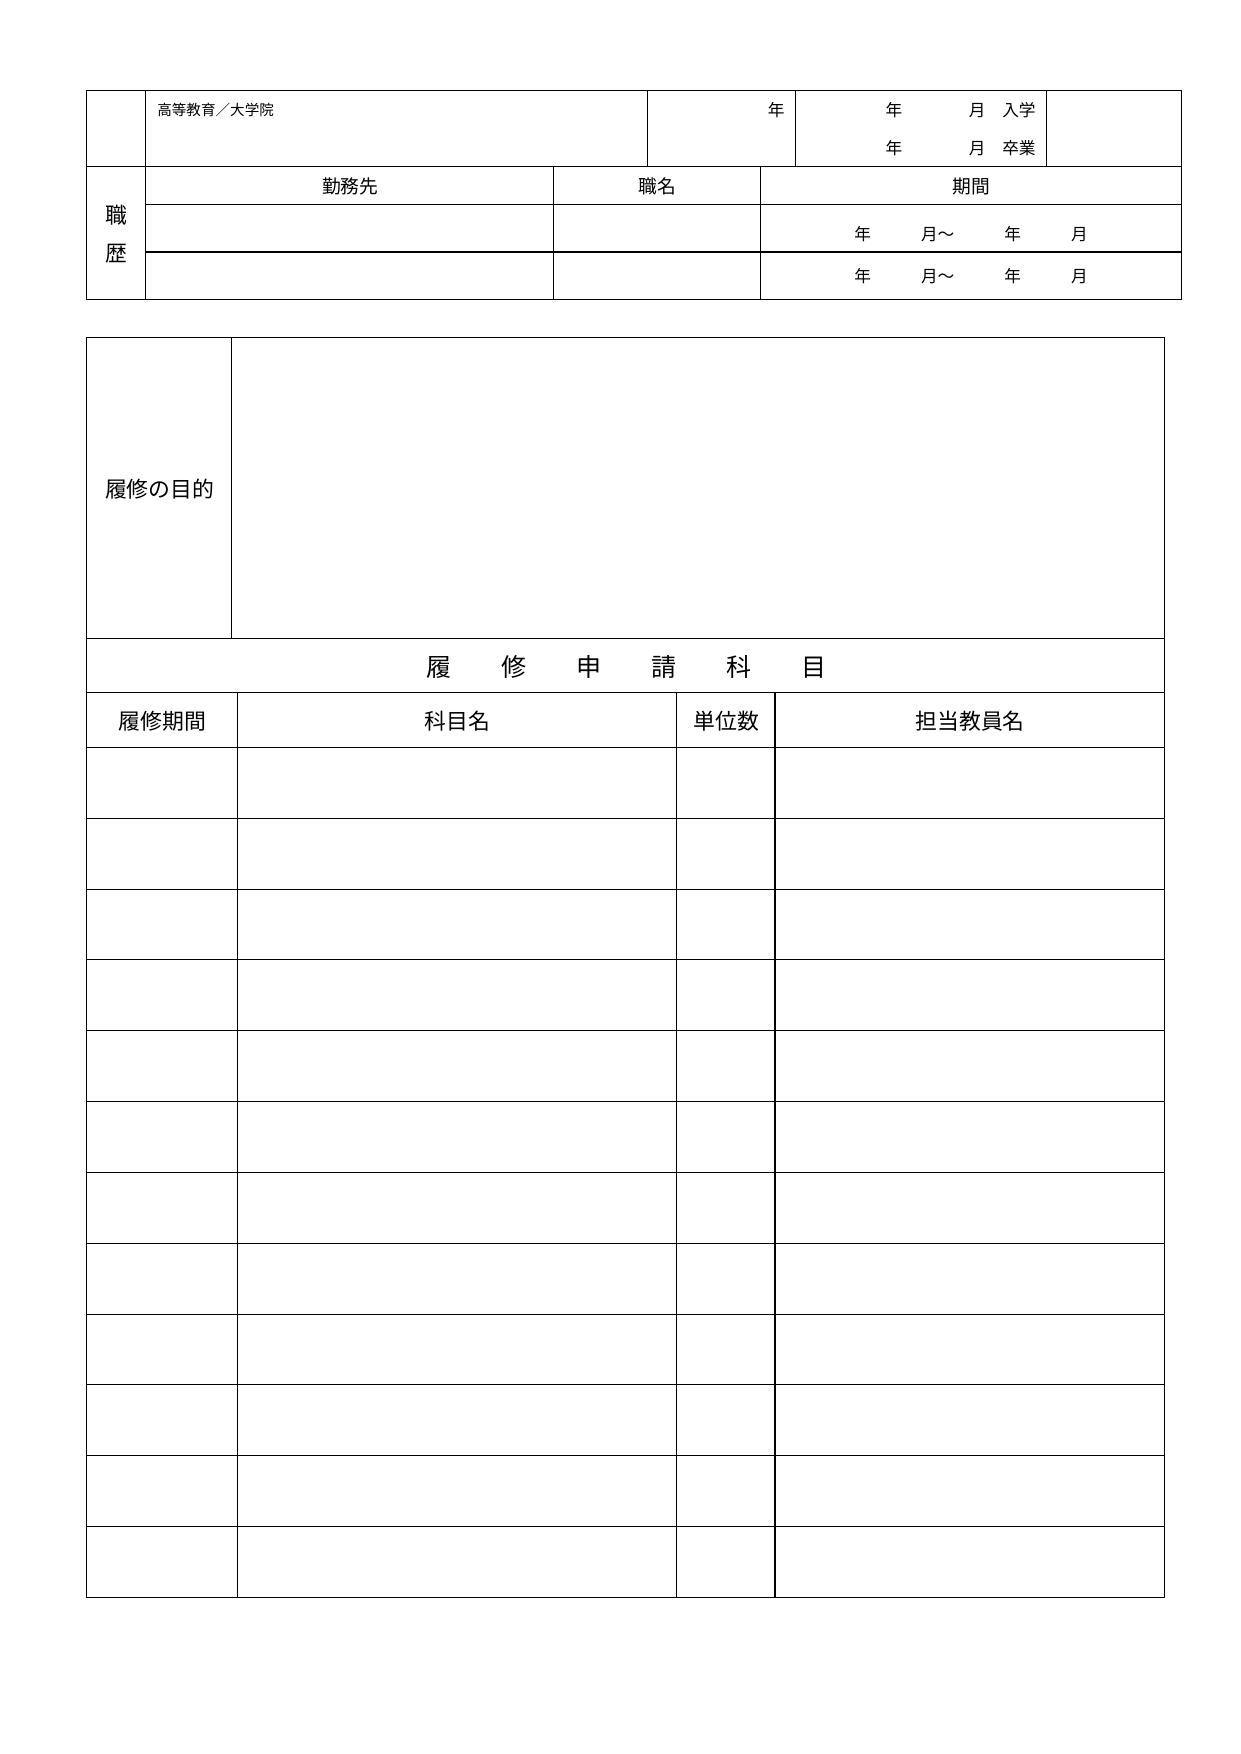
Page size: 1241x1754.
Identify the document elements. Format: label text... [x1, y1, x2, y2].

table_cell 職名 [554, 167, 760, 204]
table_cell [776, 890, 1164, 959]
table_cell [677, 1173, 774, 1243]
table_cell [238, 1031, 676, 1101]
table_cell [87, 1385, 237, 1455]
table_cell [776, 1244, 1164, 1313]
table_cell [776, 960, 1164, 1030]
table_cell [677, 1385, 774, 1455]
table_cell [677, 819, 774, 888]
table_cell [87, 1102, 237, 1172]
table_cell 履修期間 [87, 693, 237, 747]
table_cell 単位数 [677, 693, 774, 747]
table_cell 年 月 入学 年 月 卒業 [796, 91, 1046, 166]
table_cell [776, 1173, 1164, 1243]
table_cell [238, 1385, 676, 1455]
table_cell [554, 205, 760, 251]
table_cell [776, 819, 1164, 888]
table_cell [146, 205, 553, 251]
table_cell [677, 748, 774, 818]
table_cell [677, 1456, 774, 1526]
table_cell [87, 1031, 237, 1101]
table_cell [87, 890, 237, 959]
table_cell 年 月～ 年 月 [761, 253, 1181, 299]
table_cell [776, 1456, 1164, 1526]
table_cell [677, 1244, 774, 1313]
table_cell 担当教員名 [776, 693, 1164, 747]
table_cell 科目名 [238, 693, 676, 747]
table_cell [1047, 91, 1181, 166]
table_cell [238, 819, 676, 888]
table_cell [776, 1315, 1164, 1384]
table_cell [238, 1173, 676, 1243]
table_cell [677, 1527, 774, 1597]
table_cell [87, 748, 237, 818]
table_cell [238, 960, 676, 1030]
table_cell [238, 1244, 676, 1313]
table_cell [238, 748, 676, 818]
table_cell [677, 890, 774, 959]
table_cell [87, 1244, 237, 1313]
table_cell [87, 819, 237, 888]
table_cell [776, 748, 1164, 818]
table_cell [776, 1385, 1164, 1455]
table_cell 期間 [761, 167, 1181, 204]
table_cell [238, 1527, 676, 1597]
table_cell 年 月～ 年 月 [761, 205, 1181, 251]
table_cell 職歴 [87, 167, 145, 299]
table_cell [146, 253, 553, 299]
table_cell 年 [648, 91, 795, 166]
table_cell [87, 1315, 237, 1384]
table_cell [238, 890, 676, 959]
table_cell [87, 1173, 237, 1243]
table_cell [677, 1315, 774, 1384]
table_cell [677, 1102, 774, 1172]
table_cell [677, 1031, 774, 1101]
table_cell [87, 960, 237, 1030]
table_cell [554, 253, 760, 299]
table_cell [238, 1315, 676, 1384]
table_cell [677, 960, 774, 1030]
table_cell 勤務先 [146, 167, 553, 204]
table_cell 履 修 申 請 科 目 [87, 639, 1164, 692]
table_cell [776, 1102, 1164, 1172]
table_header [232, 338, 1164, 638]
table_cell [238, 1102, 676, 1172]
table_cell 高等教育／大学院 [146, 91, 647, 166]
table_cell [238, 1456, 676, 1526]
table_cell [87, 1527, 237, 1597]
table_cell [776, 1031, 1164, 1101]
table_cell [776, 1527, 1164, 1597]
table_cell [87, 1456, 237, 1526]
table_header 履修の目的 [87, 338, 231, 638]
